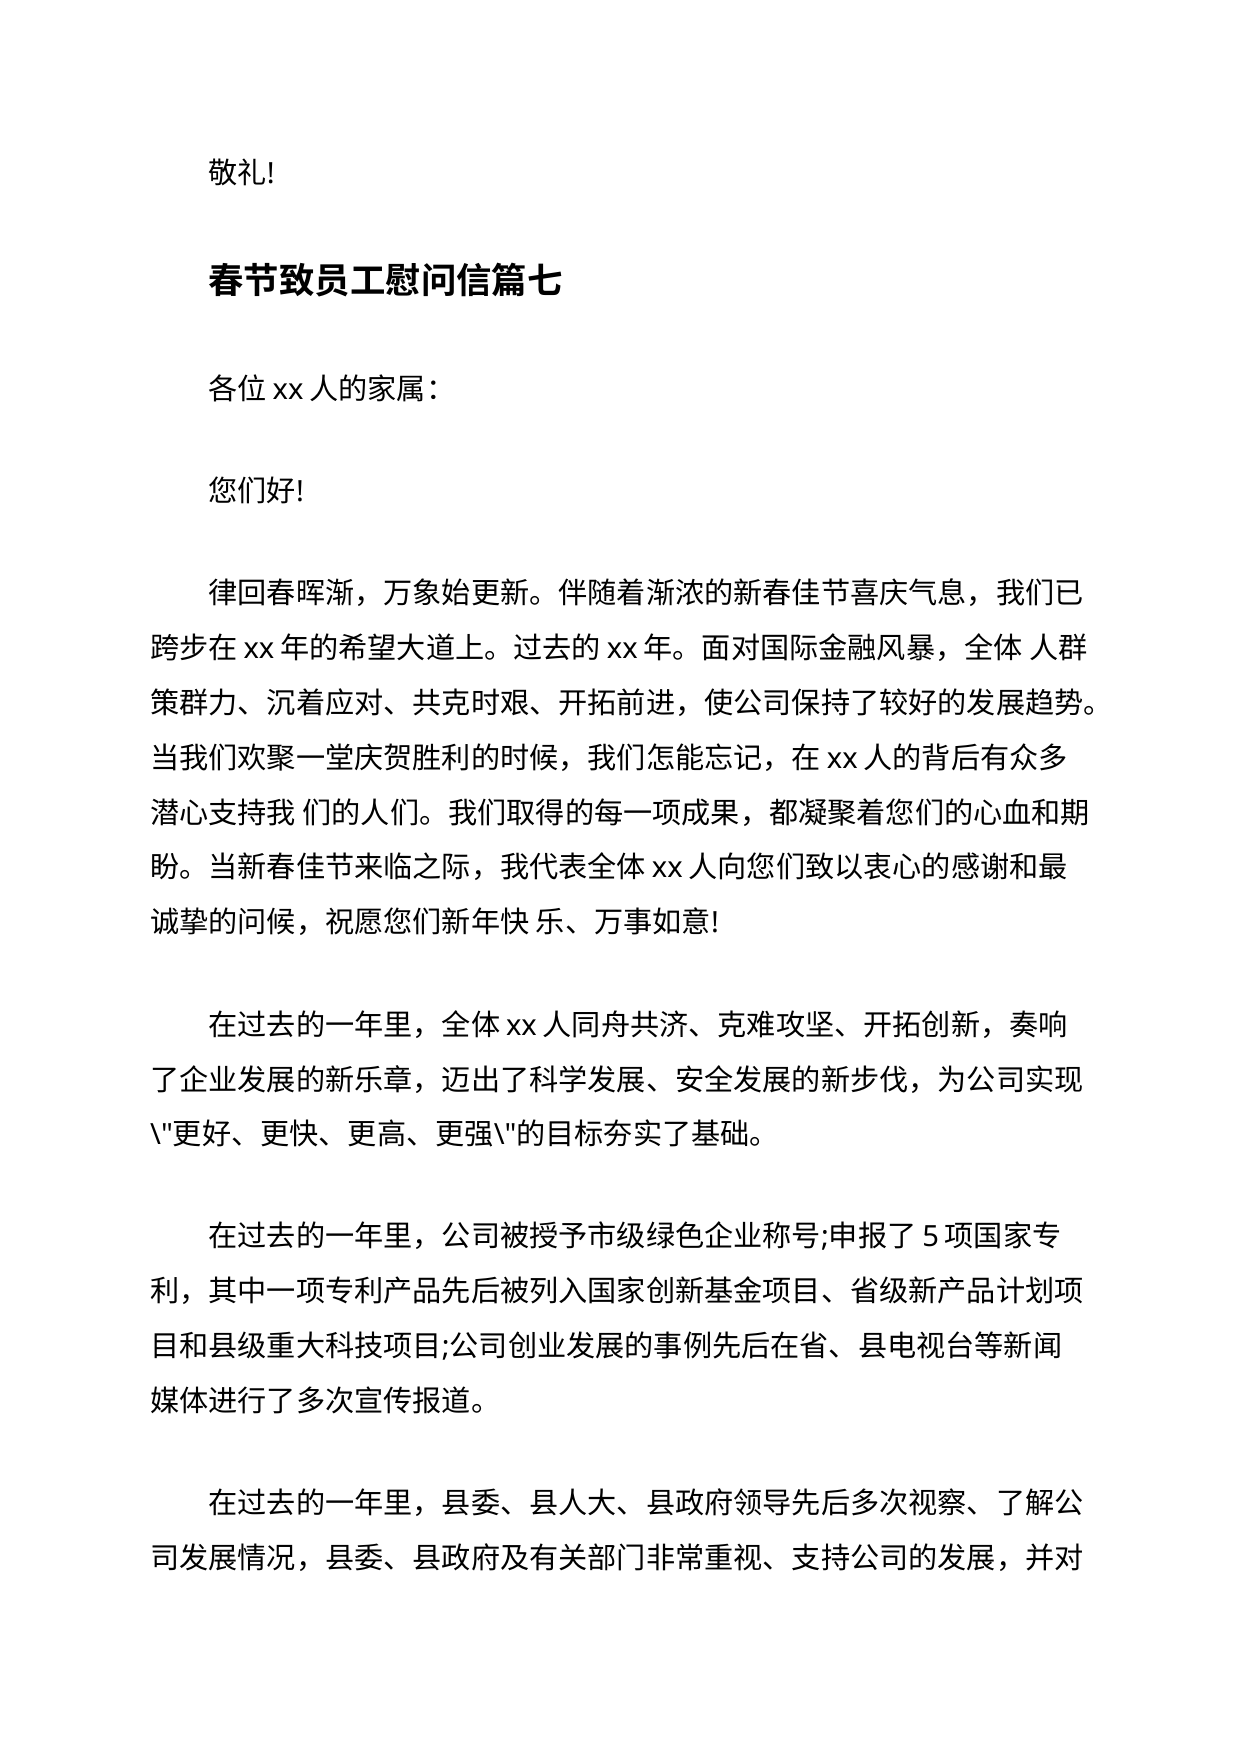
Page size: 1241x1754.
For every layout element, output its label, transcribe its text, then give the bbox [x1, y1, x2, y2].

text 您们好! [150, 467, 1090, 510]
text 敬礼! [150, 150, 1090, 192]
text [150, 1479, 1090, 1577]
text 在过去的一年里，全体xx人同舟共济、克难攻坚、开拓创新，奏响了企业发展的新乐章，迈出了科学发展、安全发展的新步伐，为公司实现\"更好、更快、更高、更强\"的目标夯实了基础。 [150, 1001, 1090, 1153]
text 各位xx人的家属： [150, 365, 1090, 408]
text 在过去的一年里，公司被授予市级绿色企业称号;申报了5项国家专利，其中一项专利产品先后被列入国家创新基金项目、省级新产品计划项目和县级重大科技项目;公司创业发展的事例先后在省、县电视台等新闻媒体进行了多次宣传报道。 [150, 1213, 1090, 1420]
text 律回春晖渐，万象始更新。伴随着渐浓的新春佳节喜庆气息，我们已跨步在xx年的希望大道上。过去的xx年。面对国际金融风暴，全体 人群策群力、沉着应对、共克时艰、开拓前进，使公司保持了较好的发展趋势。当我们欢聚一堂庆贺胜利的时候，我们怎能忘记，在xx人的背后有众多潜心支持我 们的人们。我们取得的每一项成果，都凝聚着您们的心血和期盼。当新春佳节来临之际，我代表全体xx人向您们致以衷心的感谢和最诚挚的问候，祝愿您们新年快 乐、万事如意! [150, 569, 1090, 941]
text 春节致员工慰问信篇七 [150, 252, 1090, 303]
